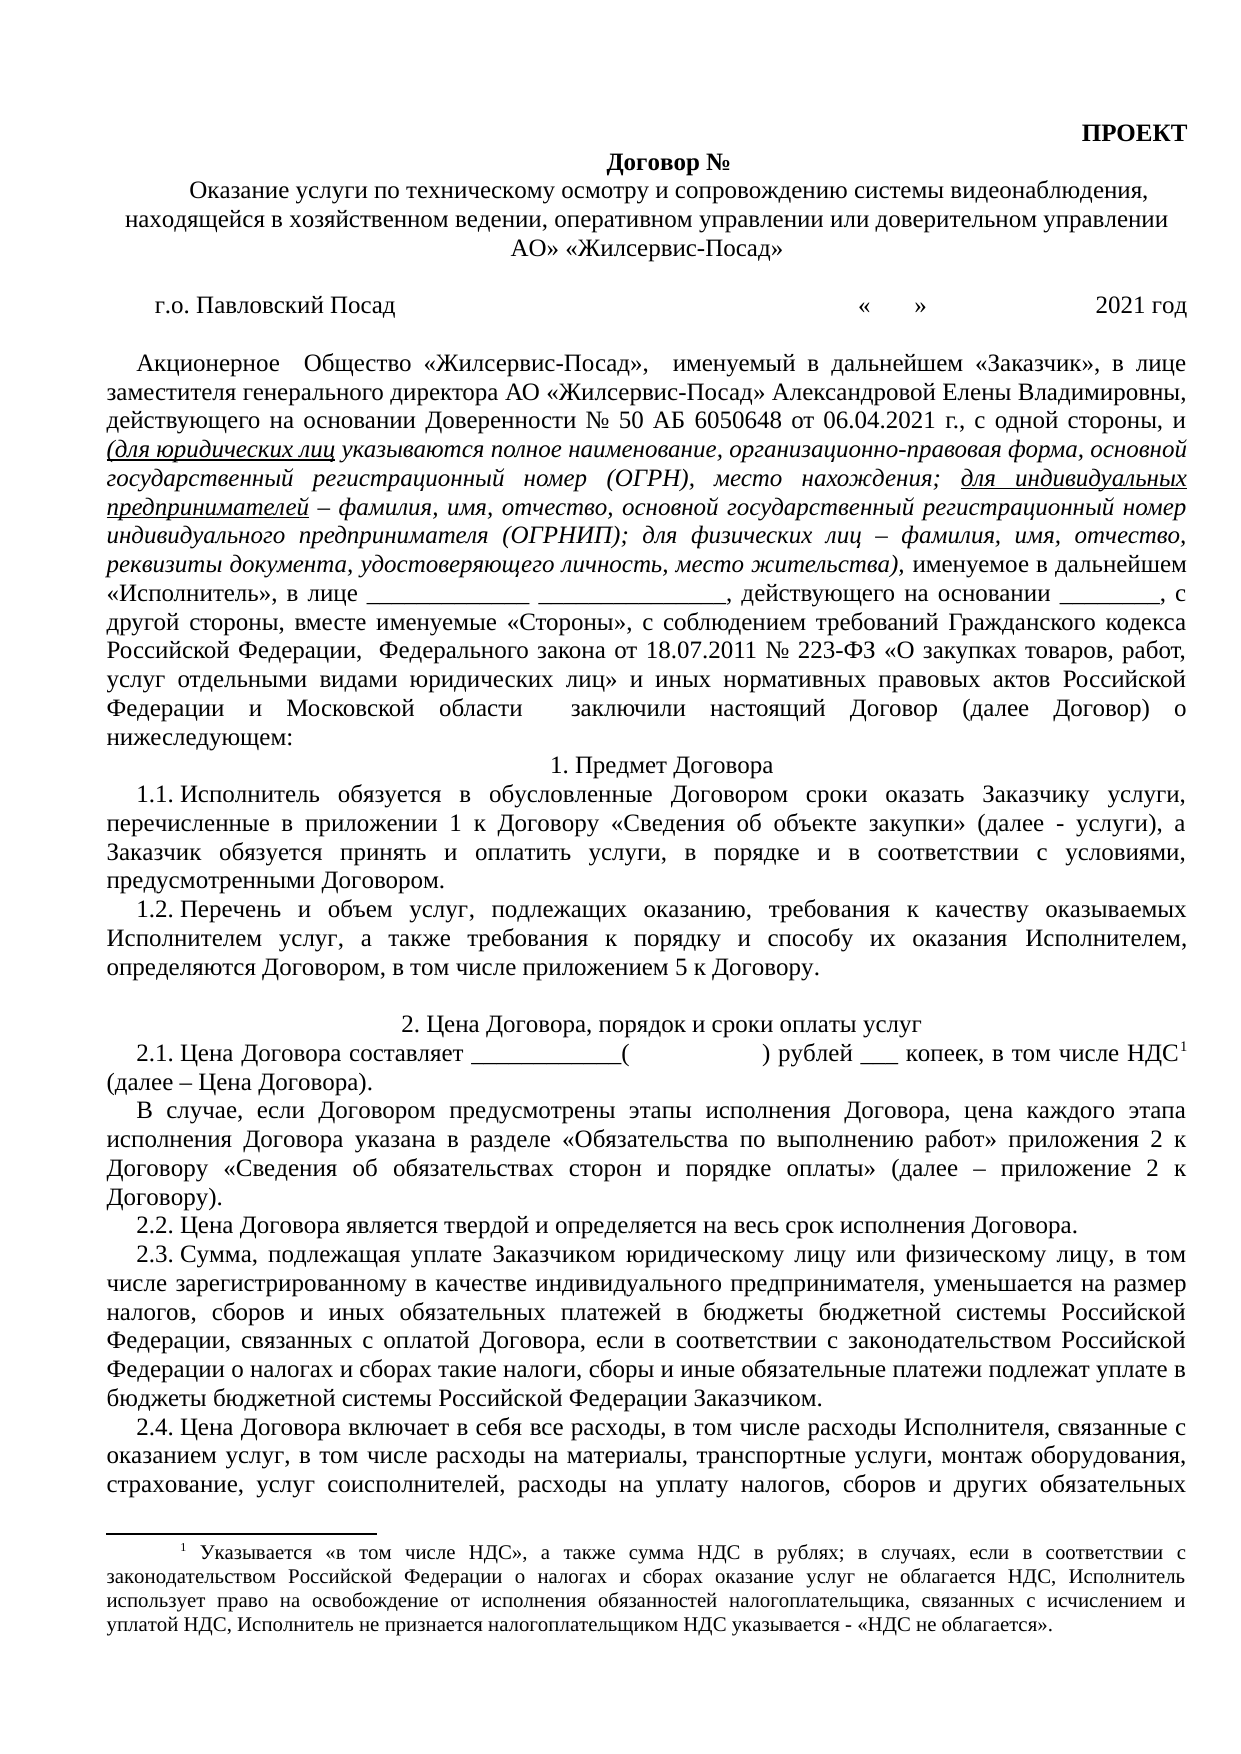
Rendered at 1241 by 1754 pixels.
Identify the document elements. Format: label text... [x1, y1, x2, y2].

text Перечень и объем услуг, подлежащих оказанию, требования к качеству оказываемых Исполнителем услуг, а также требования к порядку и способу их оказания Исполнителем, определяются Договором, в том числе приложением 5 к Договору. [106, 894, 1187, 981]
text Цена Договора, порядок и сроки оплаты услуг [106, 1009, 1187, 1038]
text Акционерное Общество «Жилсервис-Посад», именуемый в дальнейшем «Заказчик», в лице заместителя генерального директора АО «Жилсервис-Посад» Александровой Елены Владимировны, действующего на основании Доверенности № 50 АБ 6050648 от 06.04.2021 г., с одной стороны, и (для юридических лиц указываются полное наименование, организационно-правовая форма, основной государственный регистрационный номер (ОГРН), место нахождения; для индивидуальных предпринимателей – фамилия, имя, отчество, основной государственный регистрационный номер индивидуального предпринимателя (ОГРНИП); для физических лиц – фамилия, имя, отчество, реквизиты документа, удостоверяющего личность, место жительства), именуемое в дальнейшем «Исполнитель», в лице _____________ _______________, действующего на основании ________, с другой стороны, вместе именуемые «Стороны», с соблюдением требований Гражданского кодекса Российской Федерации, Федерального закона от 18.07.2011 № 223-ФЗ «О закупках товаров, работ, услуг отдельными видами юридических лиц» и иных нормативных правовых актов Российской Федерации и Московской области заключили настоящий Договор (далее Договор) о нижеследующем: [106, 348, 1187, 751]
text ПРОЕКТ [106, 118, 1187, 147]
text г.о. Павловский Посад « » 2021 год [106, 291, 1187, 319]
text Предмет Договора [106, 751, 1187, 779]
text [106, 1412, 1187, 1498]
text Цена Договора является твердой и определяется на весь срок исполнения Договора. [106, 1211, 1187, 1239]
text Цена Договора составляет ____________( ) рублей ___ копеек, в том числе НДС (далее – Цена Договора). [106, 1038, 1187, 1096]
text Договор № [106, 147, 1187, 176]
text Исполнитель обязуется в обусловленные Договором сроки оказать Заказчику услуги, перечисленные в приложении 1 к Договору «Сведения об объекте закупки» (далее - услуги), а Заказчик обязуется принять и оплатить услуги, в порядке и в соответствии с условиями, предусмотренными Договором. [106, 779, 1187, 894]
text Оказание услуги по техническому осмотру и сопровождению системы видеонаблюдения, находящейся в хозяйственном ведении, оперативном управлении или доверительном управлении АО» «Жилсервис-Посад» [106, 176, 1187, 262]
text В случае, если Договором предусмотрены этапы исполнения Договора, цена каждого этапа исполнения Договора указана в разделе «Обязательства по выполнению работ» приложения 2 к Договору «Сведения об обязательствах сторон и порядке оплаты» (далее – приложение 2 к Договору). [106, 1096, 1187, 1211]
text Сумма, подлежащая уплате Заказчиком юридическому лицу или физическому лицу, в том числе зарегистрированному в качестве индивидуального предпринимателя, уменьшается на размер налогов, сборов и иных обязательных платежей в бюджеты бюджетной системы Российской Федерации, связанных с оплатой Договора, если в соответствии с законодательством Российской Федерации о налогах и сборах такие налоги, сборы и иные обязательные платежи подлежат уплате в бюджеты бюджетной системы Российской Федерации Заказчиком. [106, 1239, 1187, 1412]
